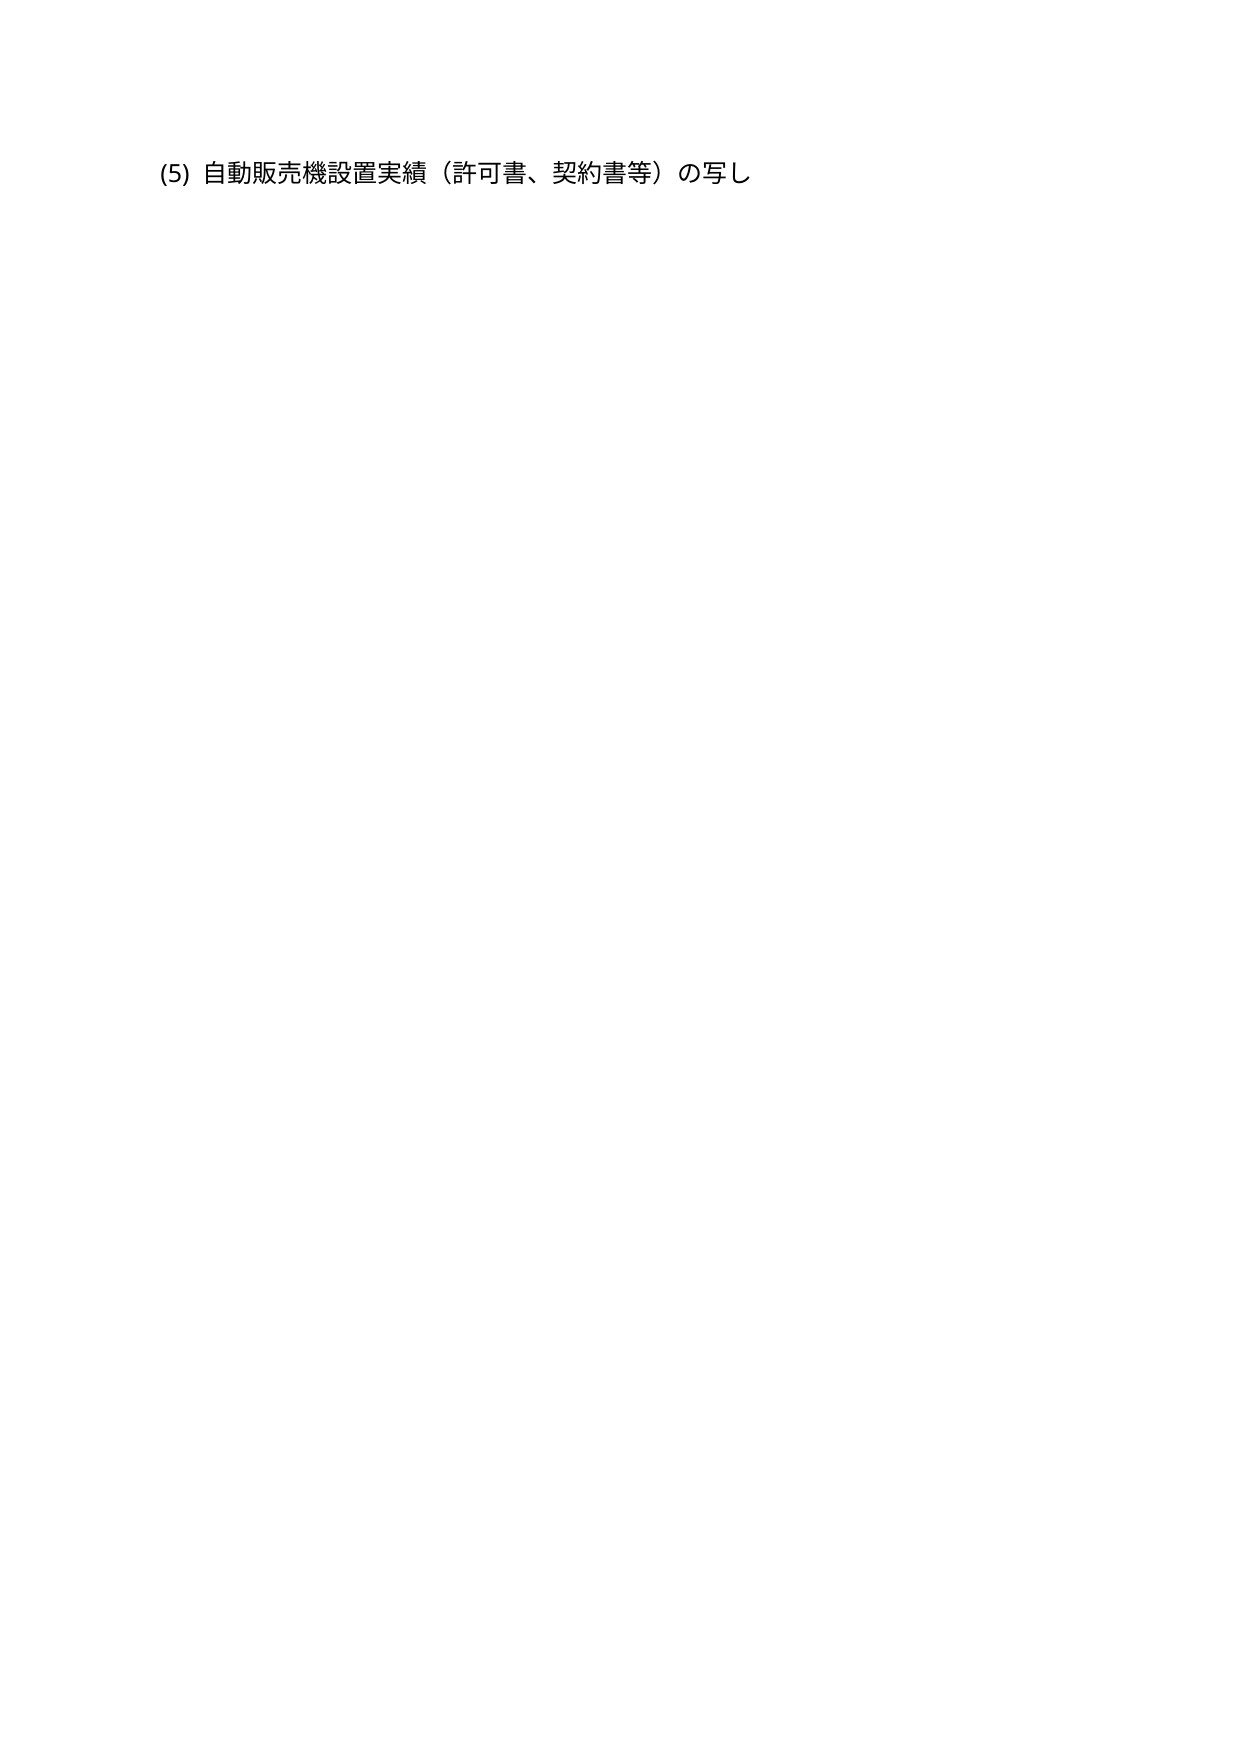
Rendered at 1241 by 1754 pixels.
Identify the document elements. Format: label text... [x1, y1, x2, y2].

text (5) 自動販売機設置実績（許可書、契約書等）の写し [148, 139, 1175, 203]
